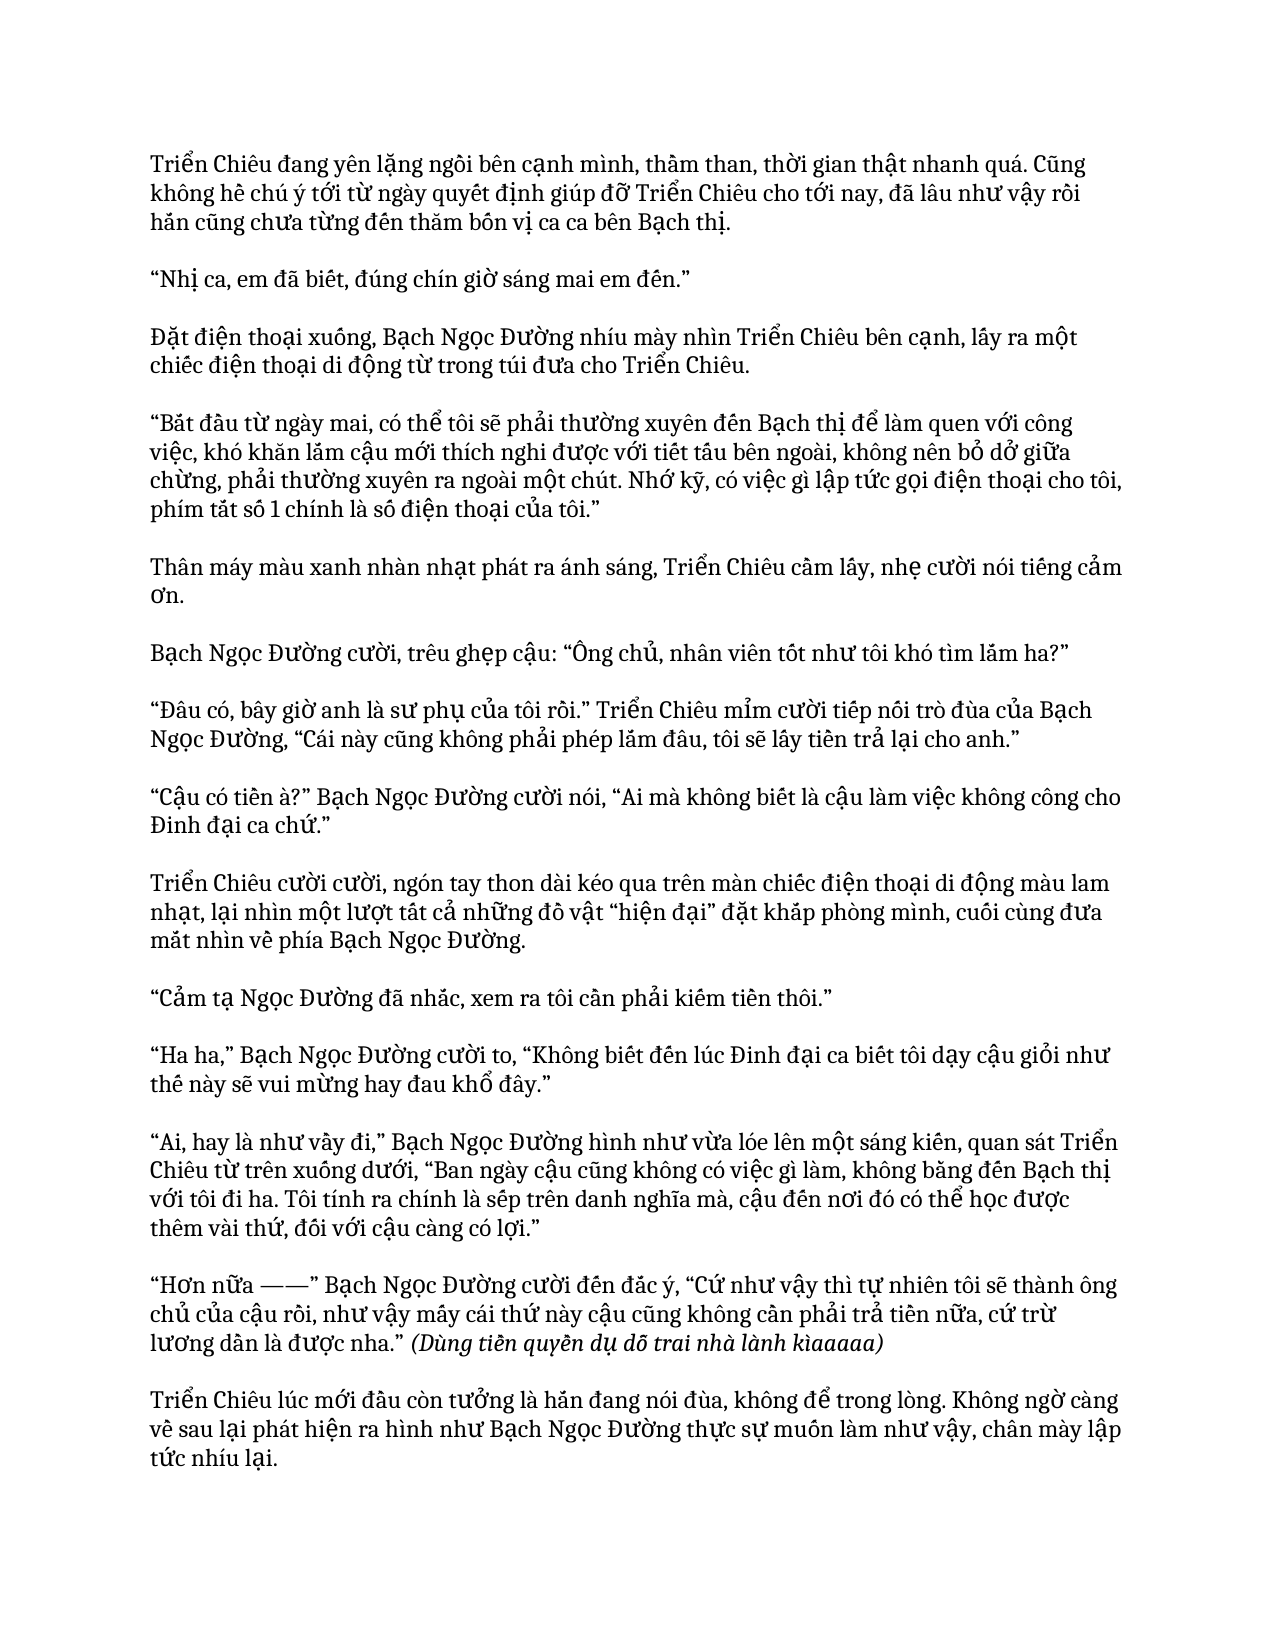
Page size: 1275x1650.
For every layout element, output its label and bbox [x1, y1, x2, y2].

text [150, 150, 1125, 1472]
